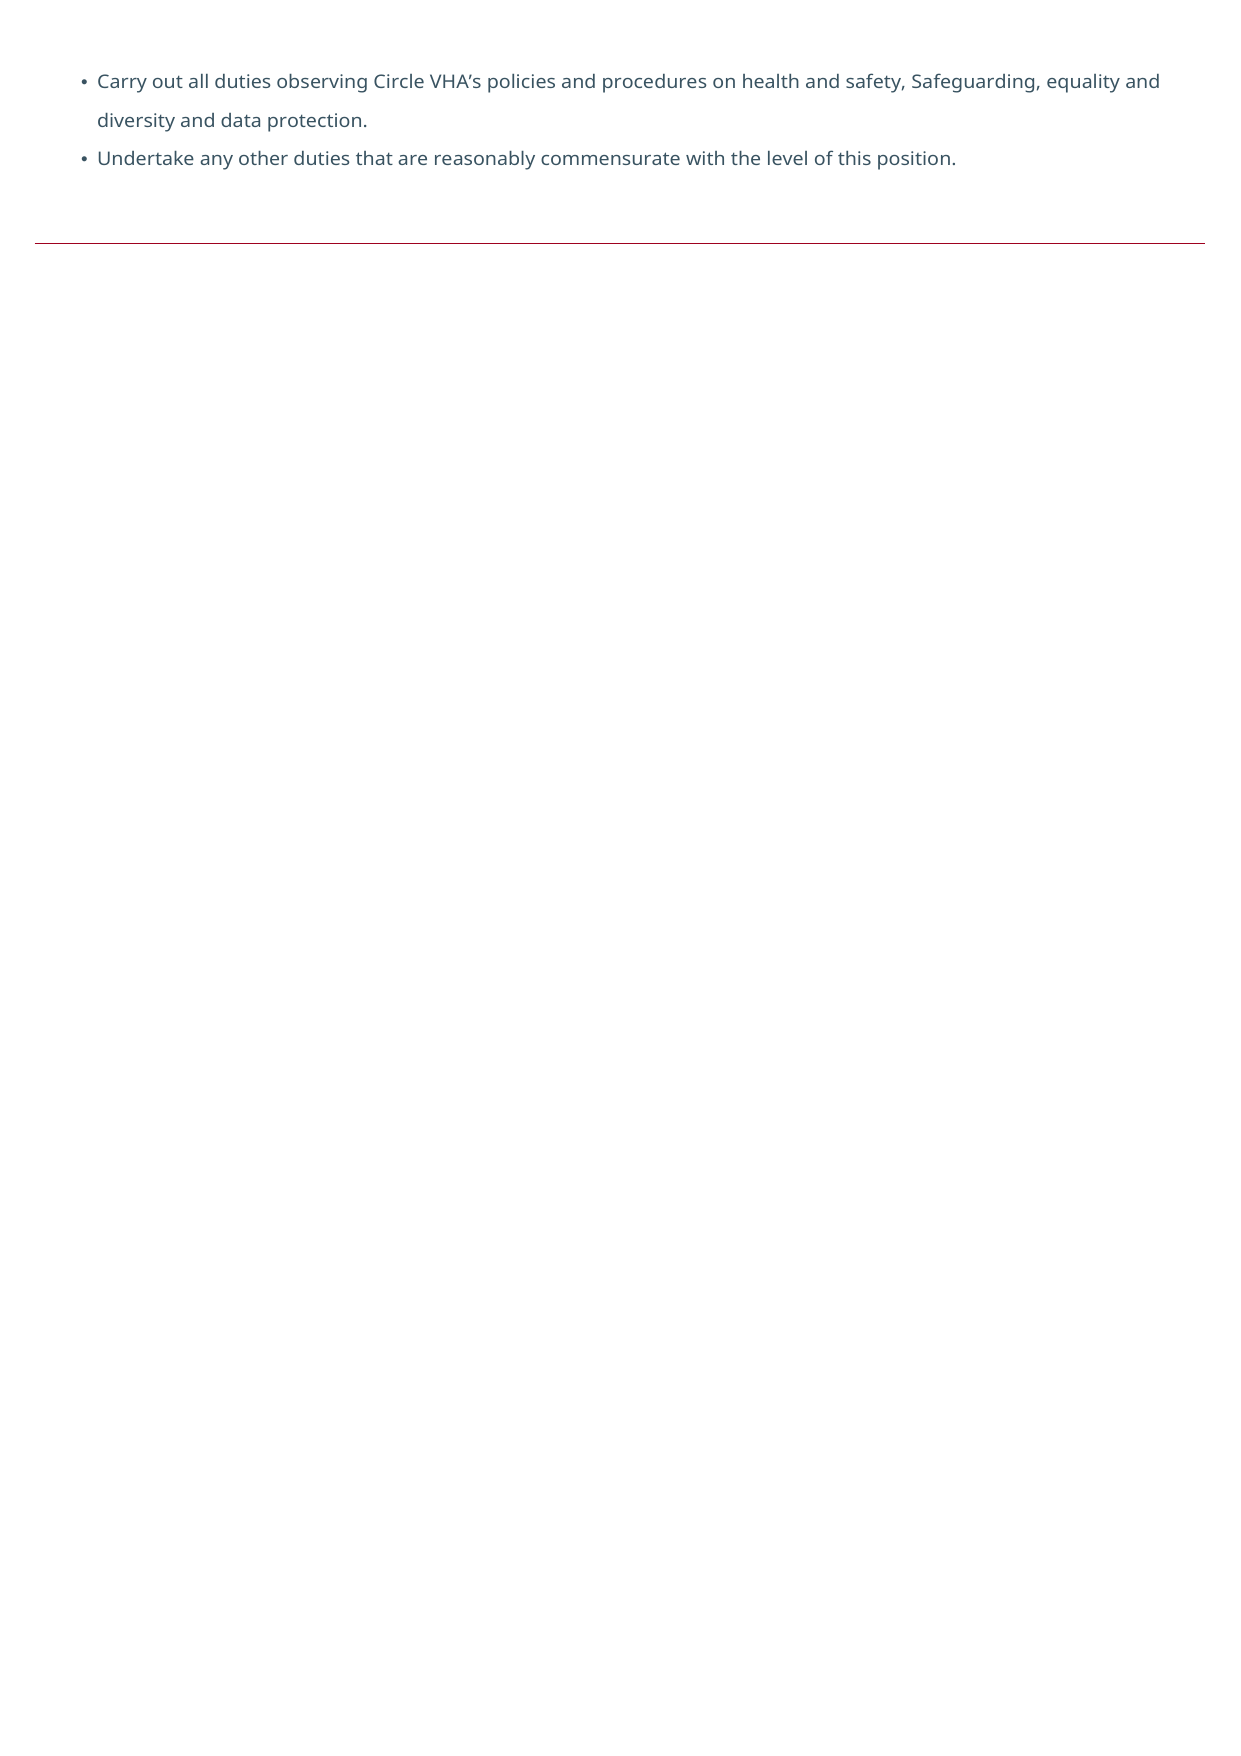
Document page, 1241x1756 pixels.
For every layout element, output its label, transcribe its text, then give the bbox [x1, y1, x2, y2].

list Carry out all duties observing Circle VHA’s policies and procedures on health and safety, Safeguarding, equality and diversity and data protection. [81, 69, 1240, 132]
list Undertake any other duties that are reasonably commensurate with the level of this position. [81, 145, 1240, 171]
